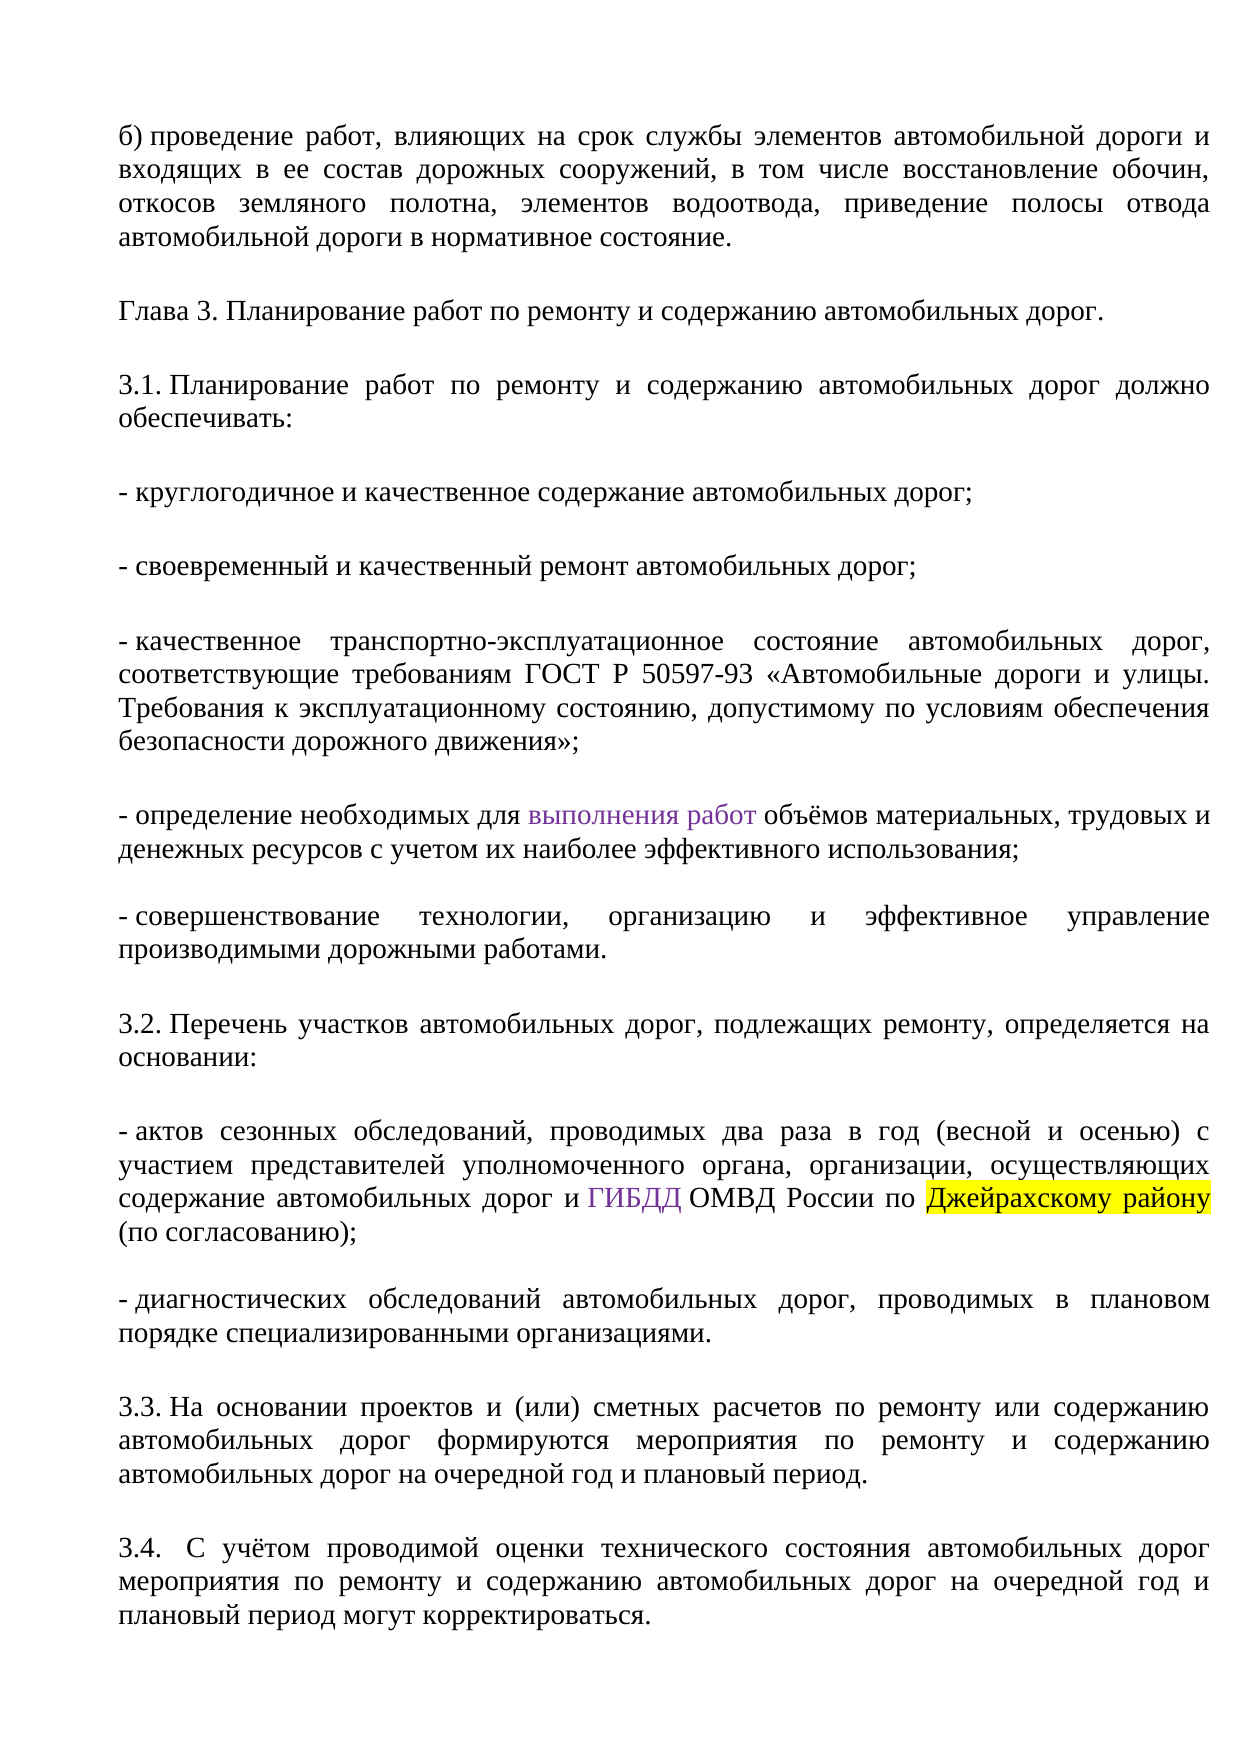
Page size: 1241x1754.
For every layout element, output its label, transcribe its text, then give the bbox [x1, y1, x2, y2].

text - определение необходимых для выполнения работ объёмов материальных, трудовых и денежных ресурсов с учетом их наиболее эффективного использования; [118, 797, 1211, 864]
text - совершенствование технологии, организацию и эффективное управление производимыми дорожными работами. [118, 898, 1211, 965]
text - диагностических обследований автомобильных дорог, проводимых в плановом порядке специализированными организациями. [118, 1281, 1211, 1348]
text - актов сезонных обследований, проводимых два раза в год (весной и осенью) с участием представителей уполномоченного органа, организации, осуществляющих содержание автомобильных дорог и ГИБДД ОМВД России по Джейрахскому району (по согласованию); [118, 1113, 1211, 1247]
text Глава 3. Планирование работ по ремонту и содержанию автомобильных дорог. [118, 293, 1211, 326]
text 3.2. Перечень участков автомобильных дорог, подлежащих ремонту, определяется на основании: [118, 1006, 1211, 1073]
text - своевременный и качественный ремонт автомобильных дорог; [118, 548, 1211, 582]
text б) проведение работ, влияющих на срок службы элементов автомобильной дороги и входящих в ее состав дорожных сооружений, в том числе восстановление обочин, откосов земляного полотна, элементов водоотвода, приведение полосы отвода автомобильной дороги в нормативное состояние. [118, 118, 1211, 252]
text - качественное транспортно-эксплуатационное состояние автомобильных дорог, соответствующие требованиям ГОСТ Р 50597-93 «Автомобильные дороги и улицы. Требования к эксплуатационному состоянию, допустимому по условиям обеспечения безопасности дорожного движения»; [118, 623, 1211, 757]
text 3.4. С учётом проводимой оценки технического состояния автомобильных дорог мероприятия по ремонту и содержанию автомобильных дорог на очередной год и плановый период могут корректироваться. [118, 1530, 1211, 1631]
text 3.1. Планирование работ по ремонту и содержанию автомобильных дорог должно обеспечивать: [118, 367, 1211, 434]
text 3.3. На основании проектов и (или) сметных расчетов по ремонту или содержанию автомобильных дорог формируются мероприятия по ремонту и содержанию автомобильных дорог на очередной год и плановый период. [118, 1389, 1211, 1489]
text - круглогодичное и качественное содержание автомобильных дорог; [118, 474, 1211, 508]
